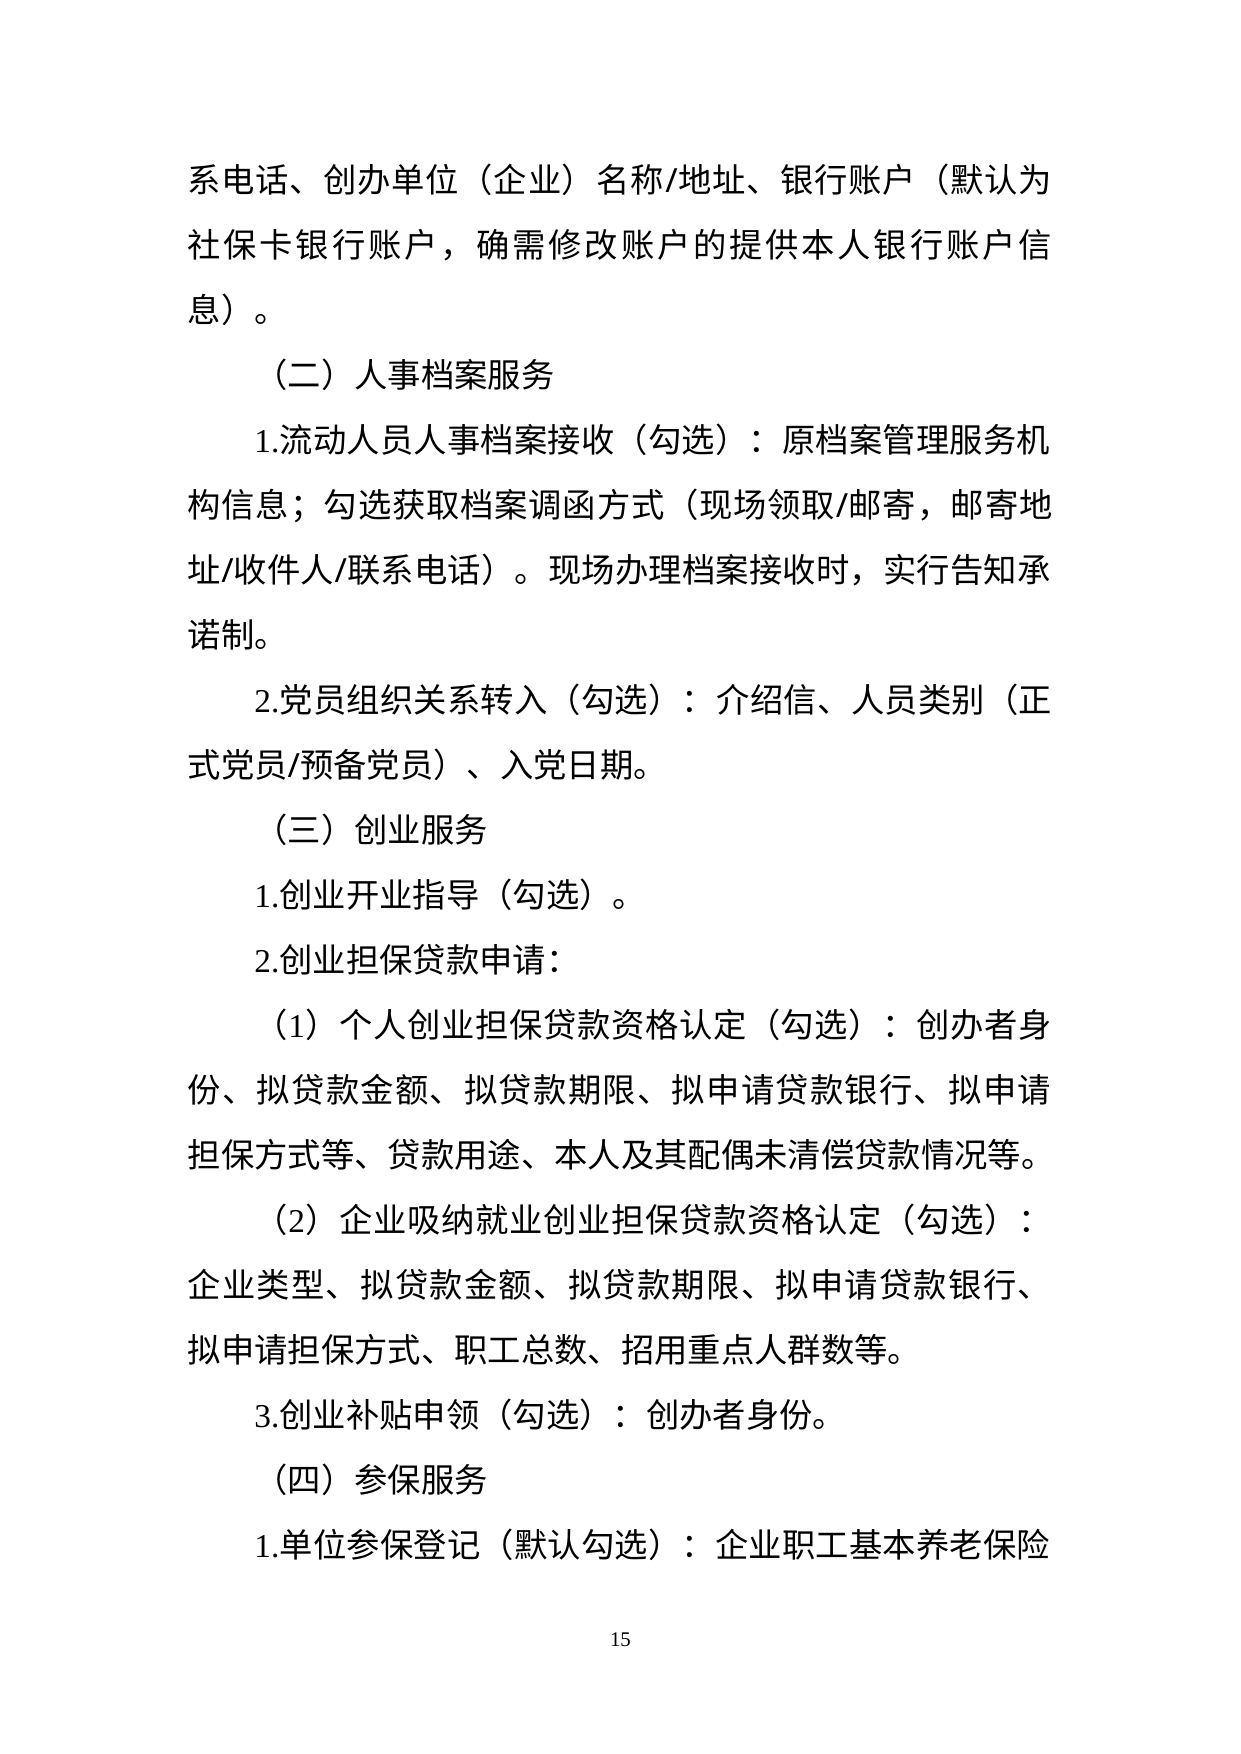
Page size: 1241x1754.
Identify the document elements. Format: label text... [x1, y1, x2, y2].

text 1.流动人员人事档案接收（勾选）：原档案管理服务机构信息；勾选获取档案调函方式（现场领取/邮寄，邮寄地址/收件人/联系电话）。现场办理档案接收时，实行告知承诺制。 [187, 406, 1053, 666]
text 3.创业补贴申领（勾选）：创办者身份。 [187, 1381, 1053, 1446]
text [187, 1511, 1053, 1576]
text （二）人事档案服务 [187, 341, 1053, 406]
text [187, 146, 1053, 341]
text （1）个人创业担保贷款资格认定（勾选）：创办者身份、拟贷款金额、拟贷款期限、拟申请贷款银行、拟申请担保方式等、贷款用途、本人及其配偶未清偿贷款情况等。 [187, 991, 1053, 1186]
text 2.创业担保贷款申请： [187, 926, 1053, 991]
text （四）参保服务 [187, 1446, 1053, 1511]
text （2）企业吸纳就业创业担保贷款资格认定（勾选）：企业类型、拟贷款金额、拟贷款期限、拟申请贷款银行、拟申请担保方式、职工总数、招用重点人群数等。 [187, 1186, 1053, 1381]
text 1.创业开业指导（勾选）。 [187, 861, 1053, 926]
text （三）创业服务 [187, 796, 1053, 861]
text 2.党员组织关系转入（勾选）：介绍信、人员类别（正式党员/预备党员）、入党日期。 [187, 666, 1053, 796]
